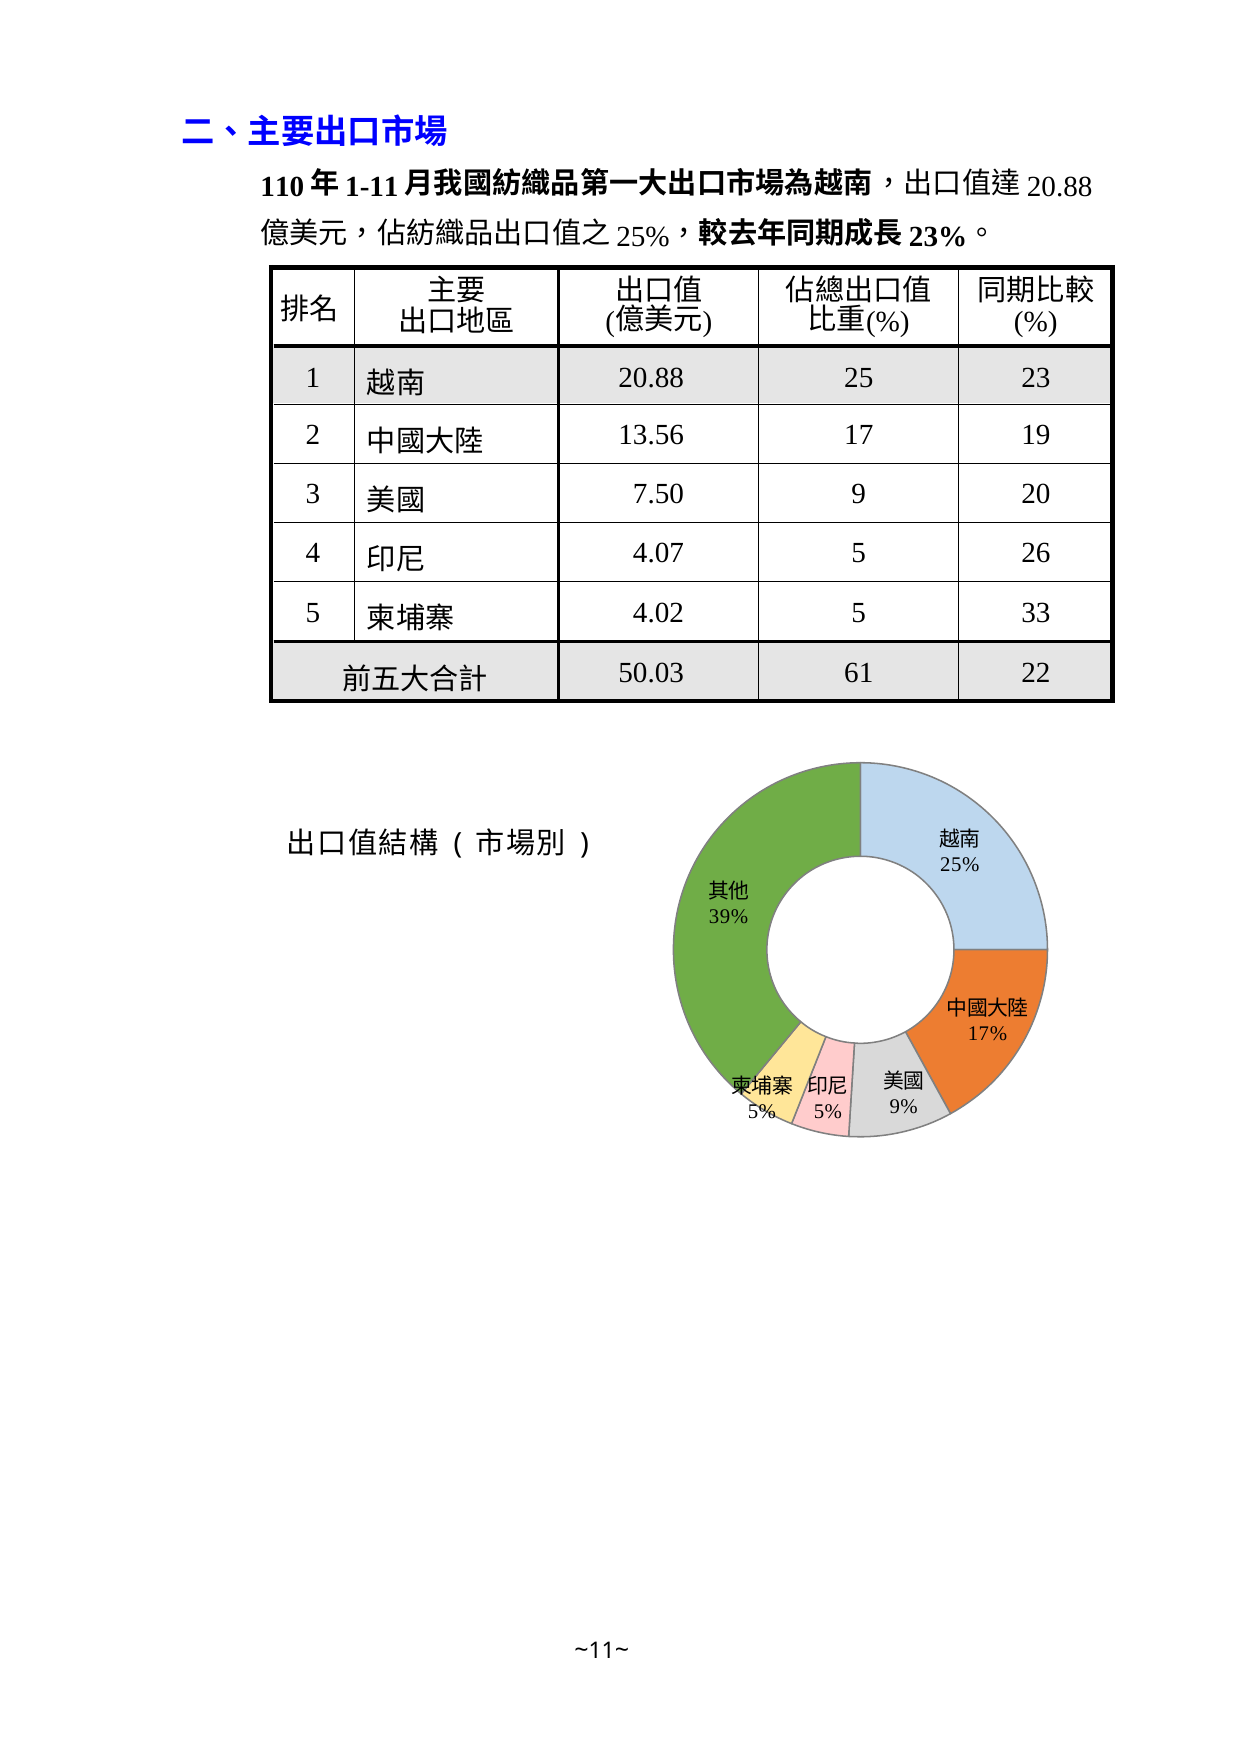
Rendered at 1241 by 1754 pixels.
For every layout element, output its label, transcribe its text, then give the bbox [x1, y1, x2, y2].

table_cell 50.03 [560, 643, 758, 699]
table_cell 19 [959, 405, 1110, 462]
list 110年1-11月我國紡織品第一大出口市場為越南，出口值達20.88億美元，佔紡織品出口值之25%，較去年同期成長23%。 [260, 152, 1093, 252]
table_cell 23 [959, 348, 1110, 403]
table_cell 2 [273, 405, 354, 462]
table_cell 中國大陸 [355, 405, 557, 462]
table_cell 22 [959, 643, 1110, 699]
table_cell 13.56 [560, 405, 758, 462]
table_header 出口值 (億美元) [560, 270, 758, 344]
table_cell 4.07 [560, 523, 758, 581]
table_cell 5 [759, 523, 958, 581]
table_header 主要 出口地區 [355, 270, 557, 344]
table_cell 20 [959, 464, 1110, 522]
table_cell 17 [759, 405, 958, 462]
table_cell 3 [273, 464, 354, 522]
table_header 排名 [273, 270, 354, 344]
table_cell 20.88 [560, 348, 758, 403]
table_cell 7.50 [560, 464, 758, 522]
table_cell 25 [759, 348, 958, 403]
table_cell 9 [759, 464, 958, 522]
table_cell 4 [273, 523, 354, 581]
table_header 佔總出口值 比重(%) [759, 270, 958, 344]
table_cell 柬埔寨 [355, 582, 557, 640]
table_cell 4.02 [560, 582, 758, 640]
table_cell 越南 [355, 348, 557, 403]
table_cell 印尼 [355, 523, 557, 581]
table_cell 美國 [355, 464, 557, 522]
table_cell 26 [959, 523, 1110, 581]
text 二、主要出口市場 [148, 108, 1110, 152]
table_header 同期比較 (%) [959, 270, 1110, 344]
table_cell 前五大合計 [273, 641, 557, 699]
table_cell 33 [959, 582, 1110, 640]
table_cell 61 [759, 643, 958, 699]
table_cell 5 [759, 582, 958, 640]
table_cell 1 [273, 345, 354, 403]
table_cell 5 [273, 582, 354, 640]
